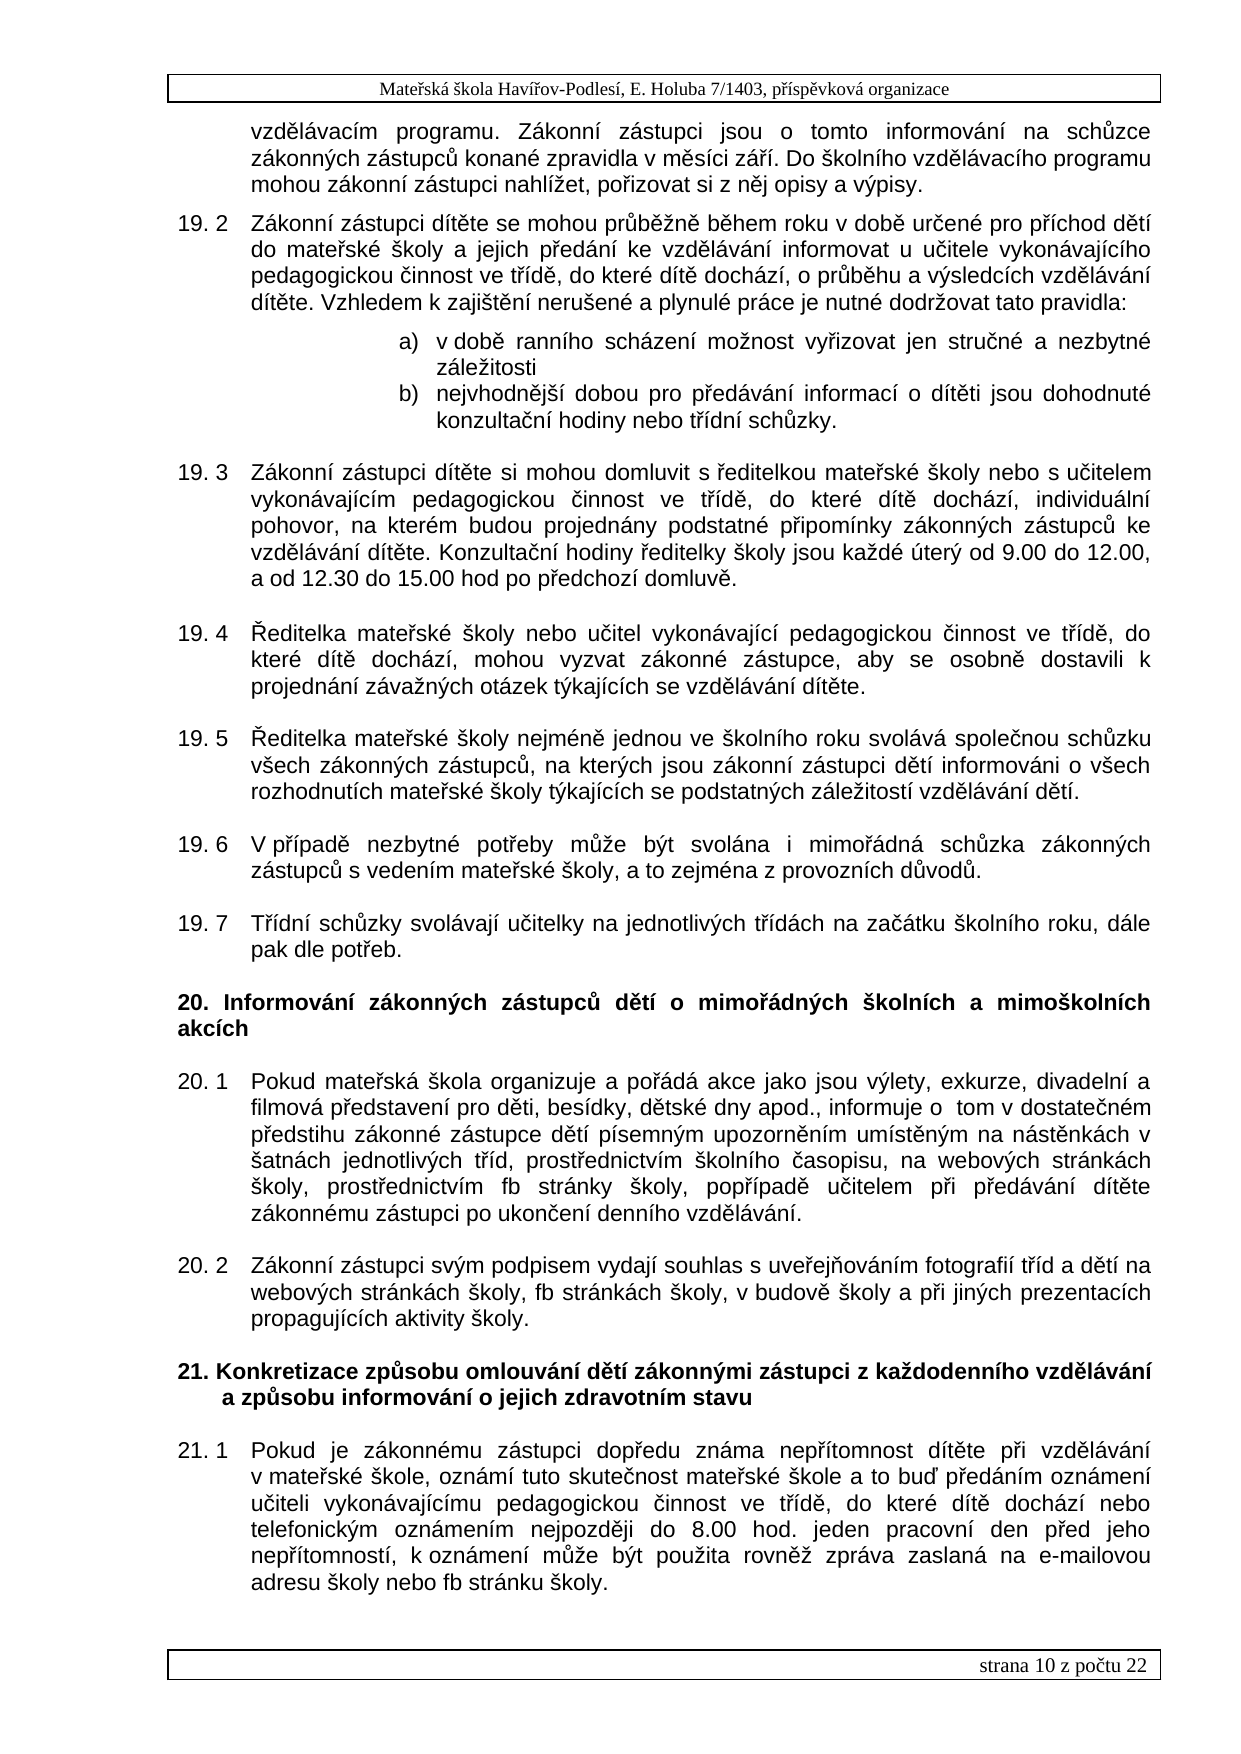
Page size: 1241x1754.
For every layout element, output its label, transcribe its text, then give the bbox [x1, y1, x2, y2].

text 19. 2 Zákonní zástupci dítěte se mohou průběžně během roku v době určené pro příchod dětí do mateřské školy a jejich předání ke vzdělávání informovat u učitele vykonávajícího pedagogickou činnost ve třídě, do které dítě dochází, o průběhu a výsledcích vzdělávání dítěte. Vzhledem k zajištění nerušené a plynulé práce je nutné dodržovat tato pravidla: [177, 210, 1152, 315]
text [177, 118, 1152, 197]
text 21. Konkretizace způsobu omlouvání dětí zákonnými zástupci z každodenního vzdělávání a způsobu informování o jejich zdravotním stavu [177, 1358, 1152, 1411]
text 20. 1 Pokud mateřská škola organizuje a pořádá akce jako jsou výlety, exkurze, divadelní a filmová představení pro děti, besídky, dětské dny apod., informuje o tom v dostatečném předstihu zákonné zástupce dětí písemným upozorněním umístěným na nástěnkách v šatnách jednotlivých tříd, prostřednictvím školního časopisu, na webových stránkách školy, prostřednictvím fb stránky školy, popřípadě učitelem při předávání dítěte zákonnému zástupci po ukončení denního vzdělávání. [177, 1068, 1152, 1226]
list nejvhodnější dobou pro předávání informací o dítěti jsou dohodnuté konzultační hodiny nebo třídní schůzky. [398, 380, 1152, 433]
text 19. 5 Ředitelka mateřské školy nejméně jednou ve školního roku svolává společnou schůzku všech zákonných zástupců, na kterých jsou zákonní zástupci dětí informováni o všech rozhodnutích mateřské školy týkajících se podstatných záležitostí vzdělávání dětí. [177, 725, 1152, 804]
list v době ranního scházení možnost vyřizovat jen stručné a nezbytné záležitosti [398, 328, 1152, 380]
text 19. 3 Zákonní zástupci dítěte si mohou domluvit s ředitelkou mateřské školy nebo s učitelem vykonávajícím pedagogickou činnost ve třídě, do které dítě dochází, individuální pohovor, na kterém budou projednány podstatné připomínky zákonných zástupců ke vzdělávání dítěte. Konzultační hodiny ředitelky školy jsou každé úterý od 9.00 do 12.00, a od 12.30 do 15.00 hod po předchozí domluvě. [177, 459, 1152, 591]
text 20. 2 Zákonní zástupci svým podpisem vydají souhlas s uveřejňováním fotografií tříd a dětí na webových stránkách školy, fb stránkách školy, v budově školy a při jiných prezentacích propagujících aktivity školy. [177, 1252, 1152, 1331]
text 19. 7 Třídní schůzky svolávají učitelky na jednotlivých třídách na začátku školního roku, dále pak dle potřeb. [177, 910, 1152, 962]
text 19. 4 Ředitelka mateřské školy nebo učitel vykonávající pedagogickou činnost ve třídě, do které dítě dochází, mohou vyzvat zákonné zástupce, aby se osobně dostavili k projednání závažných otázek týkajících se vzdělávání dítěte. [177, 620, 1152, 699]
text 21. 1 Pokud je zákonnému zástupci dopředu známa nepřítomnost dítěte při vzdělávání v mateřské škole, oznámí tuto skutečnost mateřské škole a to buď předáním oznámení učiteli vykonávajícímu pedagogickou činnost ve třídě, do které dítě dochází nebo telefonickým oznámením nejpozději do 8.00 hod. jeden pracovní den před jeho nepřítomností, k oznámení může být použita rovněž zpráva zaslaná na e-mailovou adresu školy nebo fb stránku školy. [177, 1437, 1152, 1595]
text 20. Informování zákonných zástupců dětí o mimořádných školních a mimoškolních akcích [177, 989, 1152, 1042]
text 19. 6 V případě nezbytné potřeby může být svolána i mimořádná schůzka zákonných zástupců s vedením mateřské školy, a to zejména z provozních důvodů. [177, 831, 1152, 883]
